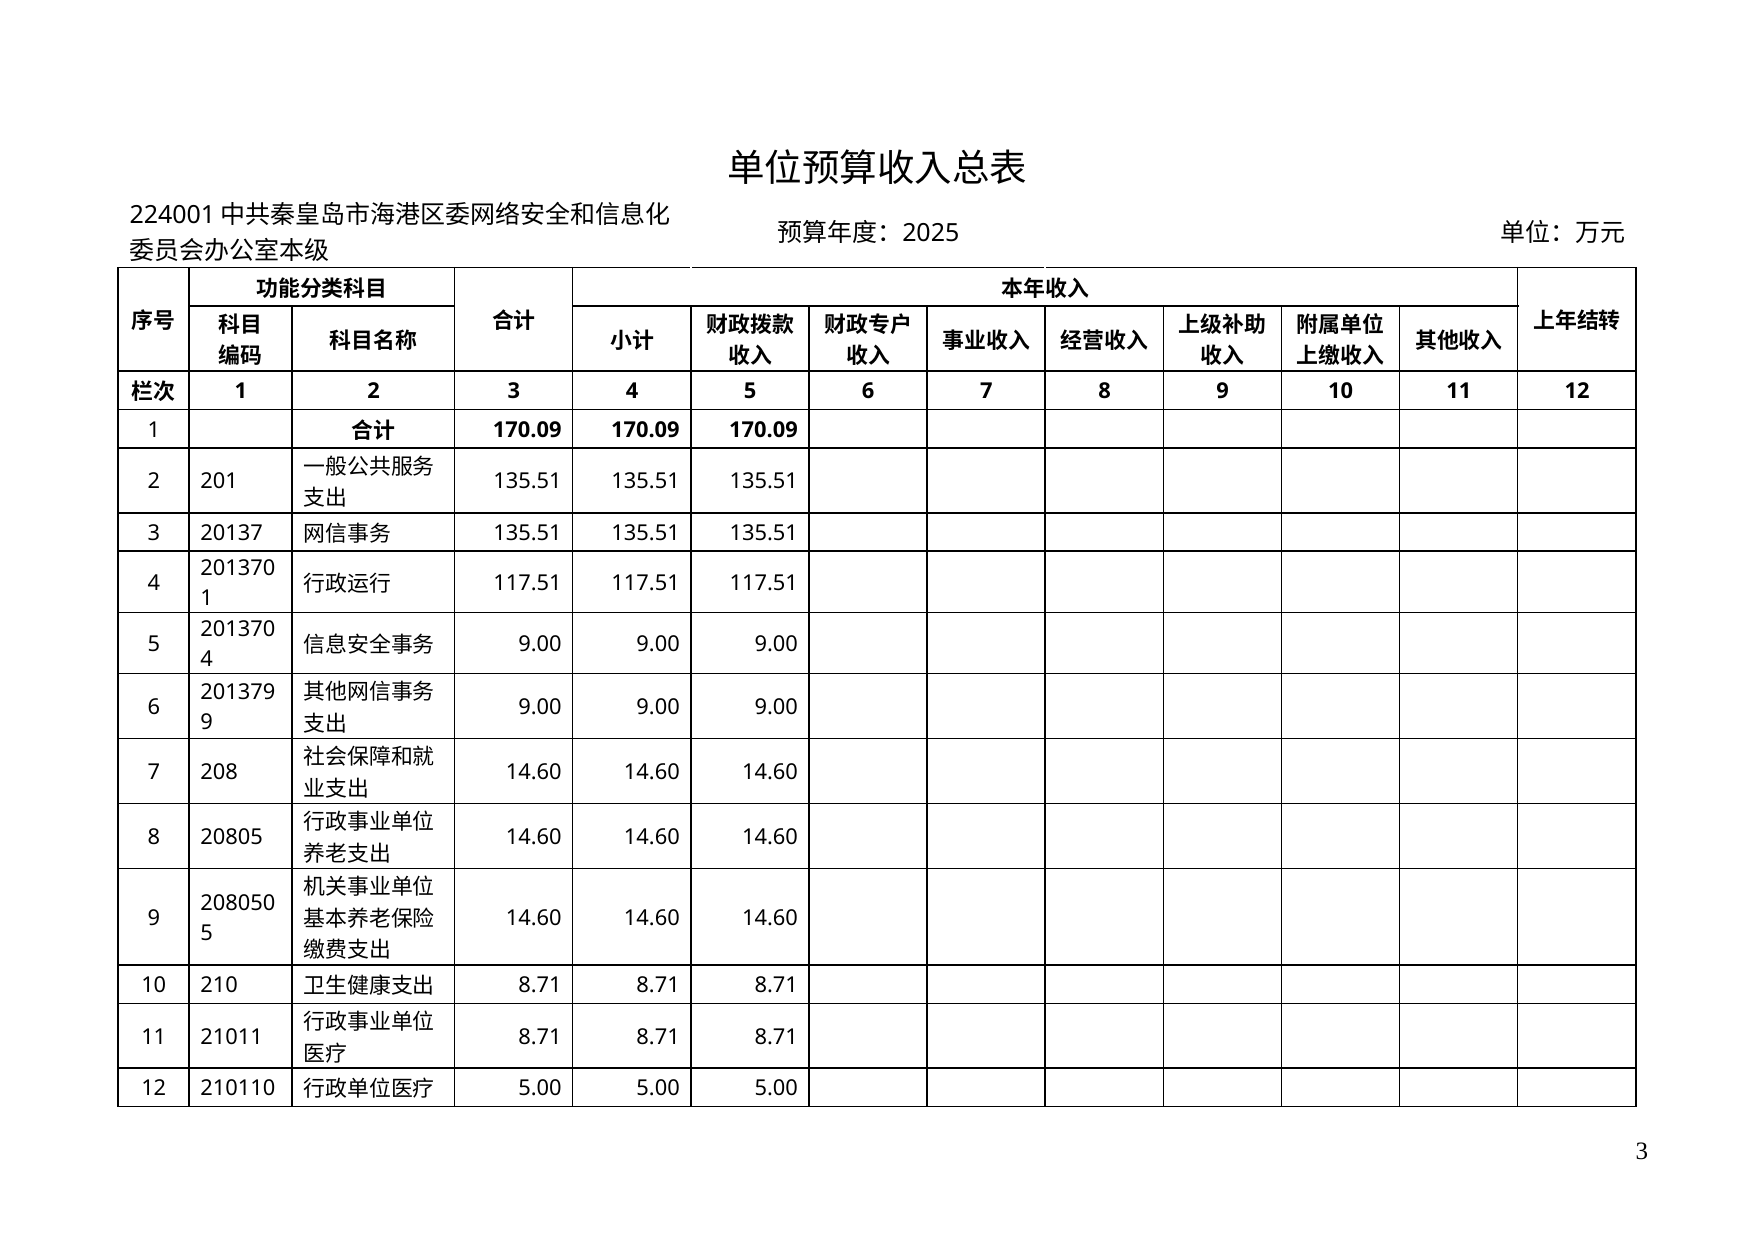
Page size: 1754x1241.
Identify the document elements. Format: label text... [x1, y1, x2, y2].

table_cell [1164, 514, 1281, 550]
table_cell 网信事务 [293, 514, 454, 550]
table_cell [1282, 410, 1399, 447]
table_cell 117.51 [573, 552, 690, 612]
table_cell 2013799 [190, 674, 291, 738]
table_cell [928, 449, 1044, 512]
table_cell 行政事业单位养老支出 [293, 804, 454, 867]
table_cell 14.60 [573, 869, 690, 964]
table_cell 135.51 [455, 514, 572, 550]
table_cell 208 [190, 739, 291, 802]
table_cell 科目名称 [293, 307, 454, 370]
table_cell 1 [190, 372, 291, 409]
table_cell [1518, 804, 1635, 867]
table_cell [1046, 613, 1163, 673]
table_cell 上年结转 [1518, 268, 1635, 370]
table_cell [1400, 514, 1517, 550]
table_cell [1400, 552, 1517, 612]
table_cell [1282, 613, 1399, 673]
table_cell [810, 739, 926, 802]
table_cell [928, 1069, 1044, 1106]
table_cell [928, 1004, 1044, 1067]
table_cell 20137 [190, 514, 291, 550]
table_cell [1046, 552, 1163, 612]
table_cell [1282, 674, 1399, 738]
table_cell 9.00 [692, 613, 808, 673]
table_cell [1518, 613, 1635, 673]
table_cell 其他收入 [1400, 307, 1517, 370]
table_cell [1282, 514, 1399, 550]
table_cell 合计 [293, 410, 454, 447]
table_cell 1 [119, 410, 188, 447]
table_cell [1282, 1069, 1399, 1106]
table_cell [190, 410, 291, 447]
table_cell [1400, 449, 1517, 512]
table_cell [1400, 613, 1517, 673]
table_cell [1518, 449, 1635, 512]
table_cell 11 [1400, 372, 1517, 409]
table_cell 事业收入 [928, 307, 1044, 370]
table_cell 合计 [455, 268, 572, 370]
table_cell [1164, 804, 1281, 867]
table_cell 3 [455, 372, 572, 409]
table_cell [1046, 804, 1163, 867]
table_cell [1282, 869, 1399, 964]
table_cell [1518, 674, 1635, 738]
table_cell 财政拨款 收入 [692, 307, 808, 370]
table_cell [1518, 552, 1635, 612]
table_cell [1164, 552, 1281, 612]
table_cell [928, 613, 1044, 673]
table_cell 9.00 [573, 674, 690, 738]
table_cell [1400, 1004, 1517, 1067]
table_cell 9.00 [455, 613, 572, 673]
table_cell [1046, 674, 1163, 738]
table_cell 210 [190, 966, 291, 1002]
table_cell 小计 [573, 307, 690, 370]
table_cell 8.71 [455, 1004, 572, 1067]
table_cell 8 [1046, 372, 1163, 409]
table_cell [928, 966, 1044, 1002]
table_cell [1164, 1004, 1281, 1067]
table_cell 行政运行 [293, 552, 454, 612]
table_cell [1164, 613, 1281, 673]
table_cell 10 [1282, 372, 1399, 409]
table_cell 6 [119, 674, 188, 738]
table_cell 117.51 [455, 552, 572, 612]
table_cell [1046, 410, 1163, 447]
table_cell 2 [119, 449, 188, 512]
table_cell 栏次 [119, 372, 188, 409]
table_cell [1164, 449, 1281, 512]
table_cell [1164, 410, 1281, 447]
text 单位预算收入总表 [106, 142, 1648, 193]
table_cell [928, 514, 1044, 550]
table_cell [1400, 410, 1517, 447]
table_cell 9 [119, 869, 188, 964]
table_cell 上级补助收入 [1164, 307, 1281, 370]
table_cell 20805 [190, 804, 291, 867]
table_cell [1400, 966, 1517, 1002]
table_cell [1400, 869, 1517, 964]
table_header 预算年度：2025 [692, 195, 1044, 267]
table_cell [810, 613, 926, 673]
table_cell [810, 869, 926, 964]
table_cell 170.09 [455, 410, 572, 447]
table_cell [1046, 966, 1163, 1002]
table_cell 135.51 [455, 449, 572, 512]
table_cell 14.60 [573, 804, 690, 867]
table_cell 135.51 [692, 514, 808, 550]
table_cell 卫生健康支出 [293, 966, 454, 1002]
table_cell [1518, 1069, 1635, 1106]
table_cell 经营收入 [1046, 307, 1163, 370]
table_cell [810, 804, 926, 867]
table_cell [1164, 869, 1281, 964]
table_cell 行政事业单位医疗 [293, 1004, 454, 1067]
table_cell [1282, 966, 1399, 1002]
table_cell 6 [810, 372, 926, 409]
table_cell [1282, 804, 1399, 867]
table_cell [1164, 1069, 1281, 1106]
table_cell 8.71 [692, 966, 808, 1002]
table_cell [810, 514, 926, 550]
table_cell 2013704 [190, 613, 291, 673]
table_cell 14.60 [455, 739, 572, 802]
table_cell 8 [119, 804, 188, 867]
table_cell 财政专户 收入 [810, 307, 926, 370]
table_cell [1400, 674, 1517, 738]
table_cell [1518, 514, 1635, 550]
table_cell [1282, 1004, 1399, 1067]
table_cell 9.00 [692, 674, 808, 738]
table_cell 12 [1518, 372, 1635, 409]
table_cell [1518, 739, 1635, 802]
table_cell [928, 869, 1044, 964]
table_cell [1164, 966, 1281, 1002]
table_cell [1518, 966, 1635, 1002]
table_header 单位：万元 [1046, 195, 1635, 267]
table_cell 21011 [190, 1004, 291, 1067]
table_cell [928, 674, 1044, 738]
table_cell [1046, 449, 1163, 512]
table_cell [1046, 869, 1163, 964]
table_cell 14.60 [692, 804, 808, 867]
table_cell 170.09 [692, 410, 808, 447]
table_cell [810, 449, 926, 512]
table_cell 附属单位上缴收入 [1282, 307, 1399, 370]
table_cell [1518, 1004, 1635, 1067]
table_cell [1518, 869, 1635, 964]
table_cell 2101101 [190, 1069, 291, 1106]
table_cell [810, 966, 926, 1002]
table_cell 11 [119, 1004, 188, 1067]
table_cell [1046, 739, 1163, 802]
table_cell 5.00 [573, 1069, 690, 1106]
table_cell 12 [119, 1069, 188, 1106]
table_cell [1400, 1069, 1517, 1106]
table_cell 5.00 [455, 1069, 572, 1106]
table_cell 9 [1164, 372, 1281, 409]
table_cell 2013701 [190, 552, 291, 612]
table_cell 一般公共服务支出 [293, 449, 454, 512]
table_cell [1046, 1004, 1163, 1067]
table_cell [928, 552, 1044, 612]
table_cell 14.60 [455, 869, 572, 964]
table_cell [1518, 410, 1635, 447]
table_cell [928, 739, 1044, 802]
table_cell 功能分类科目 [190, 268, 454, 305]
table_cell [1046, 514, 1163, 550]
table_cell 2 [293, 372, 454, 409]
table_cell [810, 1004, 926, 1067]
table_cell 135.51 [573, 514, 690, 550]
table_cell [1046, 1069, 1163, 1106]
table_cell [1400, 739, 1517, 802]
table_cell 4 [573, 372, 690, 409]
table_cell 5 [692, 372, 808, 409]
table_cell [1400, 804, 1517, 867]
table_header 224001中共秦皇岛市海港区委网络安全和信息化委员会办公室本级 [119, 195, 690, 267]
table_cell 科目 编码 [190, 307, 291, 370]
table_cell 117.51 [692, 552, 808, 612]
table_cell 7 [928, 372, 1044, 409]
table_cell 机关事业单位基本养老保险缴费支出 [293, 869, 454, 964]
table_cell 9.00 [573, 613, 690, 673]
table_cell 社会保障和就业支出 [293, 739, 454, 802]
table_cell [810, 552, 926, 612]
table_cell [1164, 674, 1281, 738]
table_cell 8.71 [692, 1004, 808, 1067]
table_cell 本年收入 [573, 268, 1517, 305]
table_cell 14.60 [692, 869, 808, 964]
table_cell 序号 [119, 268, 188, 370]
table_cell [928, 804, 1044, 867]
table_cell 14.60 [573, 739, 690, 802]
table_cell 行政单位医疗 [293, 1069, 454, 1106]
table_cell 8.71 [573, 966, 690, 1002]
table_cell [1282, 449, 1399, 512]
table_cell [1164, 739, 1281, 802]
table_cell 信息安全事务 [293, 613, 454, 673]
table_cell 4 [119, 552, 188, 612]
table_cell 14.60 [692, 739, 808, 802]
table_cell 135.51 [573, 449, 690, 512]
table_cell [810, 674, 926, 738]
table_cell 8.71 [573, 1004, 690, 1067]
table_cell [810, 410, 926, 447]
table_cell [810, 1069, 926, 1106]
table_cell 7 [119, 739, 188, 802]
table_cell [1282, 552, 1399, 612]
table_cell 5 [119, 613, 188, 673]
table_cell 5.00 [692, 1069, 808, 1106]
table_cell 3 [119, 514, 188, 550]
table_cell 其他网信事务支出 [293, 674, 454, 738]
table_cell 170.09 [573, 410, 690, 447]
table_cell [928, 410, 1044, 447]
table_cell 9.00 [455, 674, 572, 738]
table_cell 10 [119, 966, 188, 1002]
table_cell 2080505 [190, 869, 291, 964]
table_cell 8.71 [455, 966, 572, 1002]
table_cell 135.51 [692, 449, 808, 512]
table_cell 14.60 [455, 804, 572, 867]
table_cell [1282, 739, 1399, 802]
table_cell 201 [190, 449, 291, 512]
